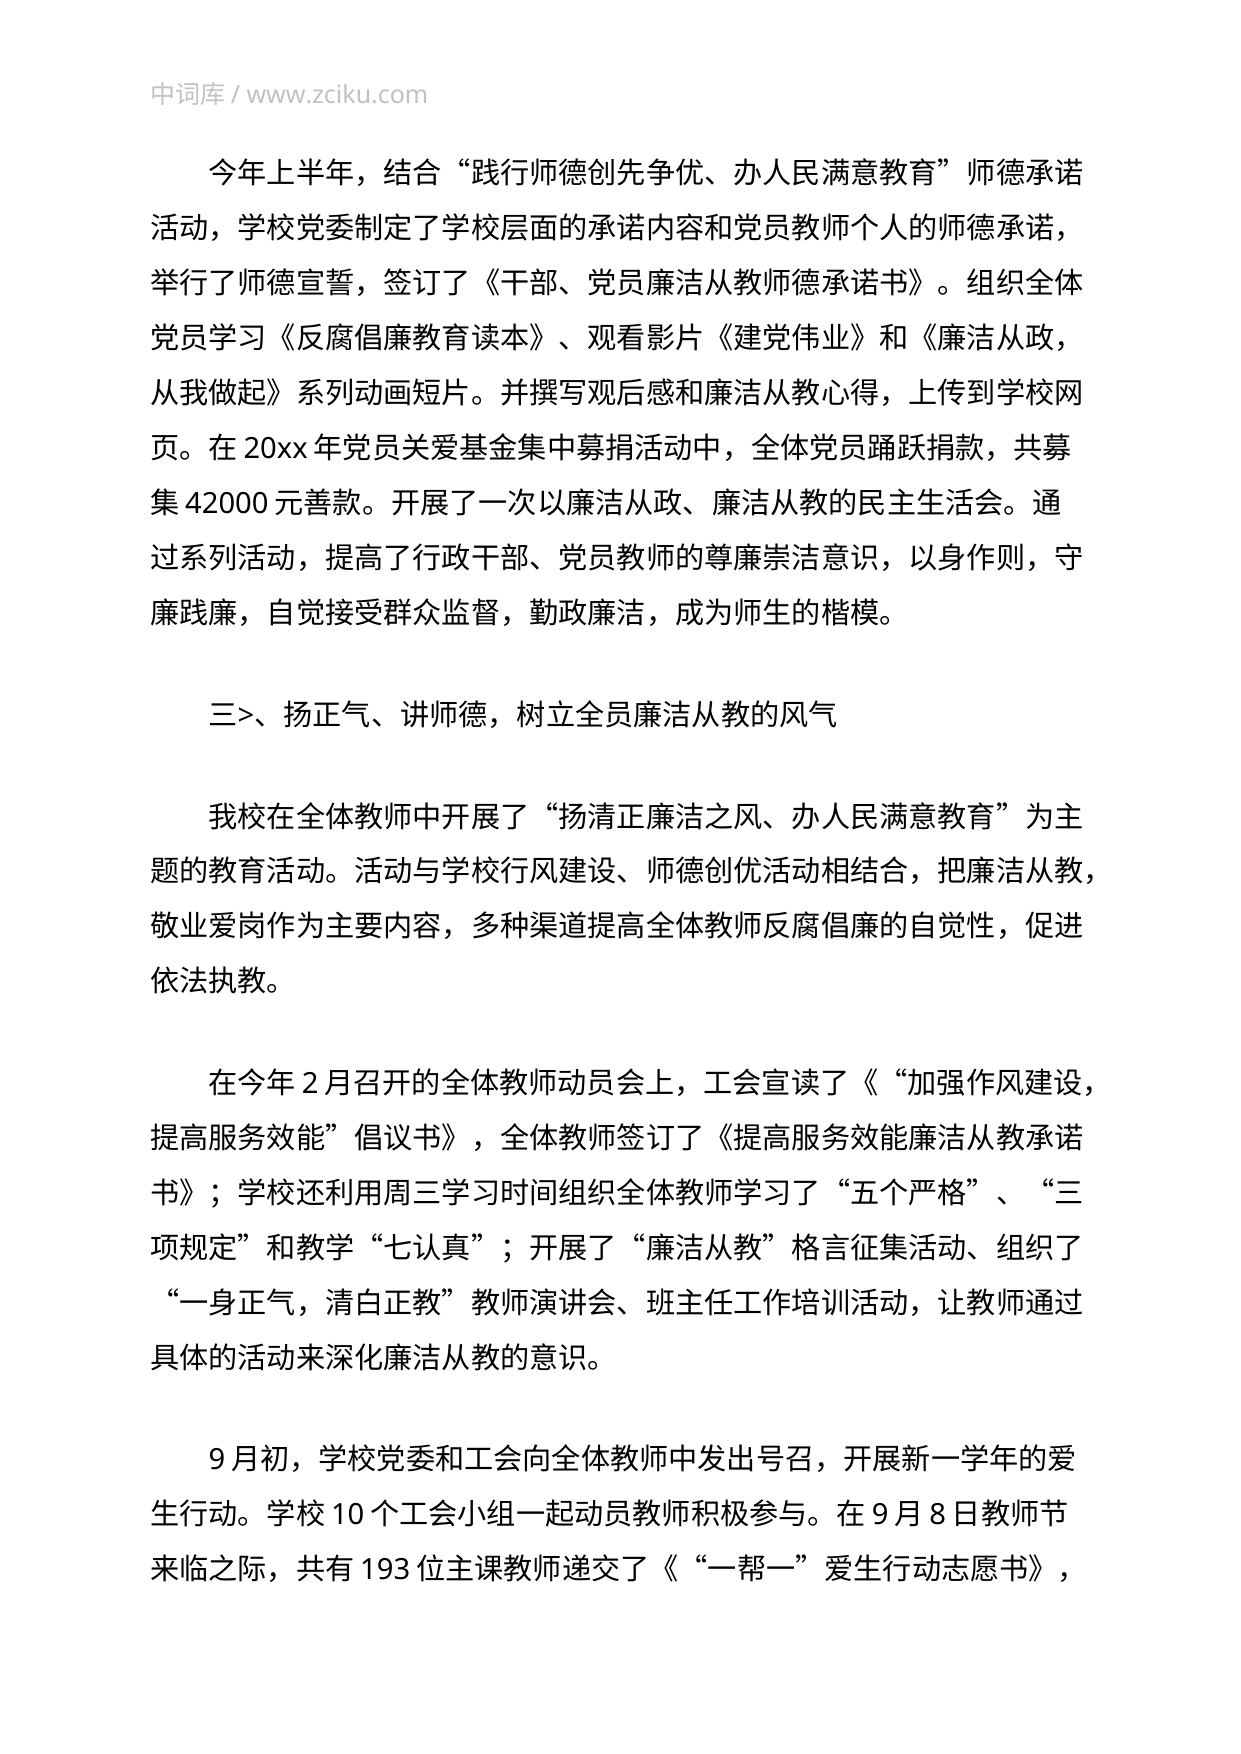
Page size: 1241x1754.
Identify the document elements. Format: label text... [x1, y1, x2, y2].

text 在今年2月召开的全体教师动员会上，工会宣读了《“加强作风建设，提高服务效能”倡议书》，全体教师签订了《提高服务效能廉洁从教承诺书》；学校还利用周三学习时间组织全体教师学习了“五个严格”、“三项规定”和教学“七认真”；开展了“廉洁从教”格言征集活动、组织了“一身正气，清白正教”教师演讲会、班主任工作培训活动，让教师通过具体的活动来深化廉洁从教的意识。 [150, 1059, 1090, 1376]
text 今年上半年，结合“践行师德创先争优、办人民满意教育”师德承诺活动，学校党委制定了学校层面的承诺内容和党员教师个人的师德承诺，举行了师德宣誓，签订了《干部、党员廉洁从教师德承诺书》。组织全体党员学习《反腐倡廉教育读本》、观看影片《建党伟业》和《廉洁从政，从我做起》系列动画短片。并撰写观后感和廉洁从教心得，上传到学校网页。在20xx年党员关爱基金集中募捐活动中，全体党员踊跃捐款，共募集42000元善款。开展了一次以廉洁从政、廉洁从教的民主生活会。通过系列活动，提高了行政干部、党员教师的尊廉崇洁意识，以身作则，守廉践廉，自觉接受群众监督，勤政廉洁，成为师生的楷模。 [150, 150, 1090, 632]
text 三>、扬正气、讲师德，树立全员廉洁从教的风气 [150, 691, 1090, 733]
text 我校在全体教师中开展了“扬清正廉洁之风、办人民满意教育”为主题的教育活动。活动与学校行风建设、师德创优活动相结合，把廉洁从教，敬业爱岗作为主要内容，多种渠道提高全体教师反腐倡廉的自觉性，促进依法执教。 [150, 793, 1090, 1000]
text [150, 1436, 1090, 1588]
